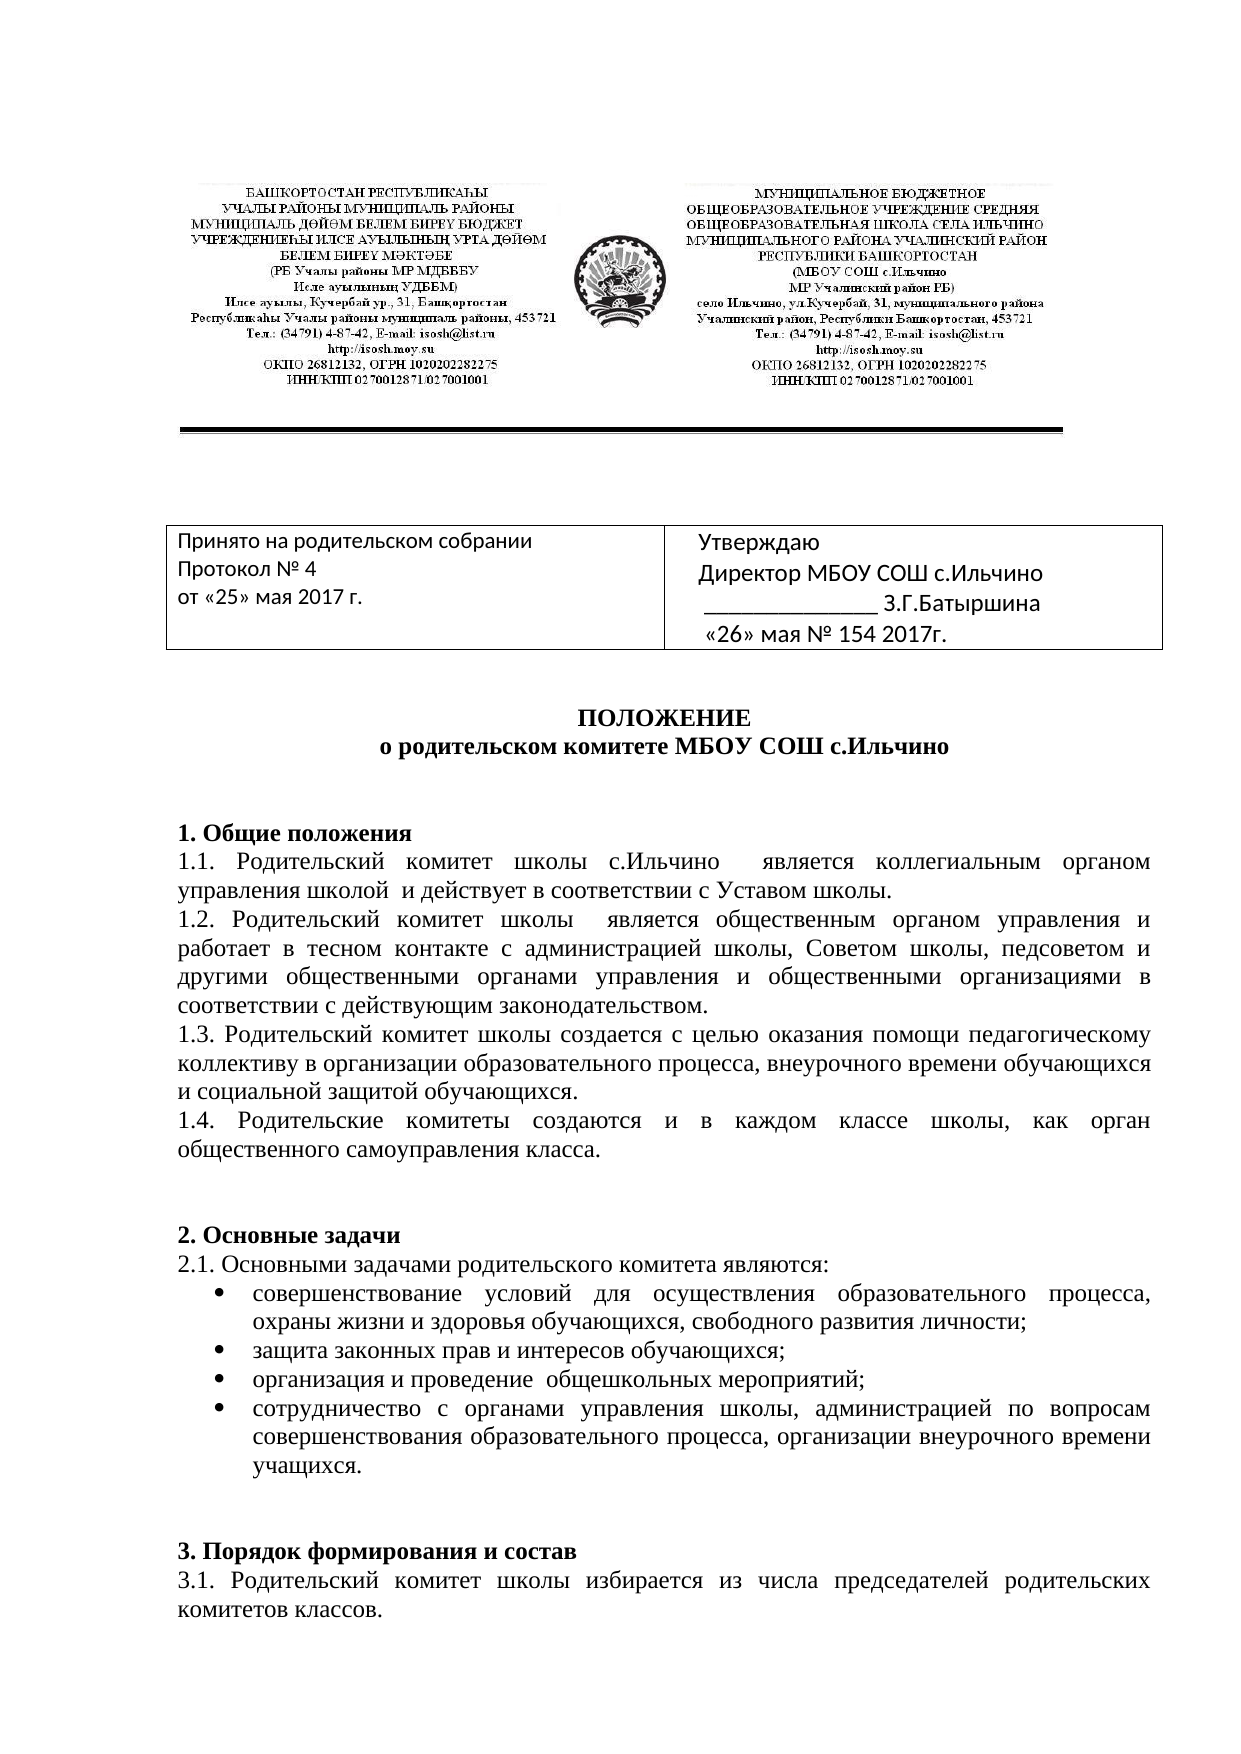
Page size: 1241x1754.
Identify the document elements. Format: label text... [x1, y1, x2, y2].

text 3.1. Родительский комитет школы избирается из числа председателей родительских комитетов классов. [177, 1565, 1152, 1623]
text ПОЛОЖЕНИЕ [177, 703, 1152, 731]
list организация и проведение общешкольных мероприятий; [215, 1364, 1152, 1393]
text 1. Общие положения [177, 818, 1152, 846]
text 1.4. Родительские комитеты создаются и в каждом классе школы, как орган общественного самоуправления класса. [177, 1105, 1152, 1163]
list сотрудничество с органами управления школы, администрацией по вопросам совершенствования образовательного процесса, организации внеурочного времени учащихся. [215, 1393, 1152, 1479]
text 2.1. Основными задачами родительского комитета являются: [177, 1249, 1152, 1278]
list совершенствование условий для осуществления образовательного процесса, охраны жизни и здоровья обучающихся, свободного развития личности; [215, 1278, 1152, 1335]
table_header Принято на родительском собрании Протокол № 4 от «25» мая 2017 г. [167, 526, 664, 648]
text 1.3. Родительский комитет школы создается с целью оказания помощи педагогическому коллективу в организации образовательного процесса, внеурочного времени обучающихся и социальной защитой обучающихся. [177, 1019, 1152, 1105]
picture [177, 183, 1065, 438]
list защита законных прав и интересов обучающихся; [215, 1335, 1152, 1364]
text о родительском комитете МБОУ СОШ с.Ильчино [177, 731, 1152, 760]
text 2. Основные задачи [177, 1220, 1152, 1249]
text 1.2. Родительский комитет школы является общественным органом управления и работает в тесном контакте с администрацией школы, Советом школы, педсоветом и другими общественными органами управления и общественными организациями в соответствии с действующим законодательством. [177, 904, 1152, 1019]
table_header Утверждаю Директор МБОУ СОШ с.Ильчино ______________ З.Г.Батыршина «26» мая № 154 2017г. [665, 526, 1162, 648]
text 1.1. Родительский комитет школы с.Ильчино является коллегиальным органом управления школой и действует в соответствии с Уставом школы. [177, 846, 1152, 904]
text 3. Порядок формирования и состав [177, 1536, 1152, 1565]
